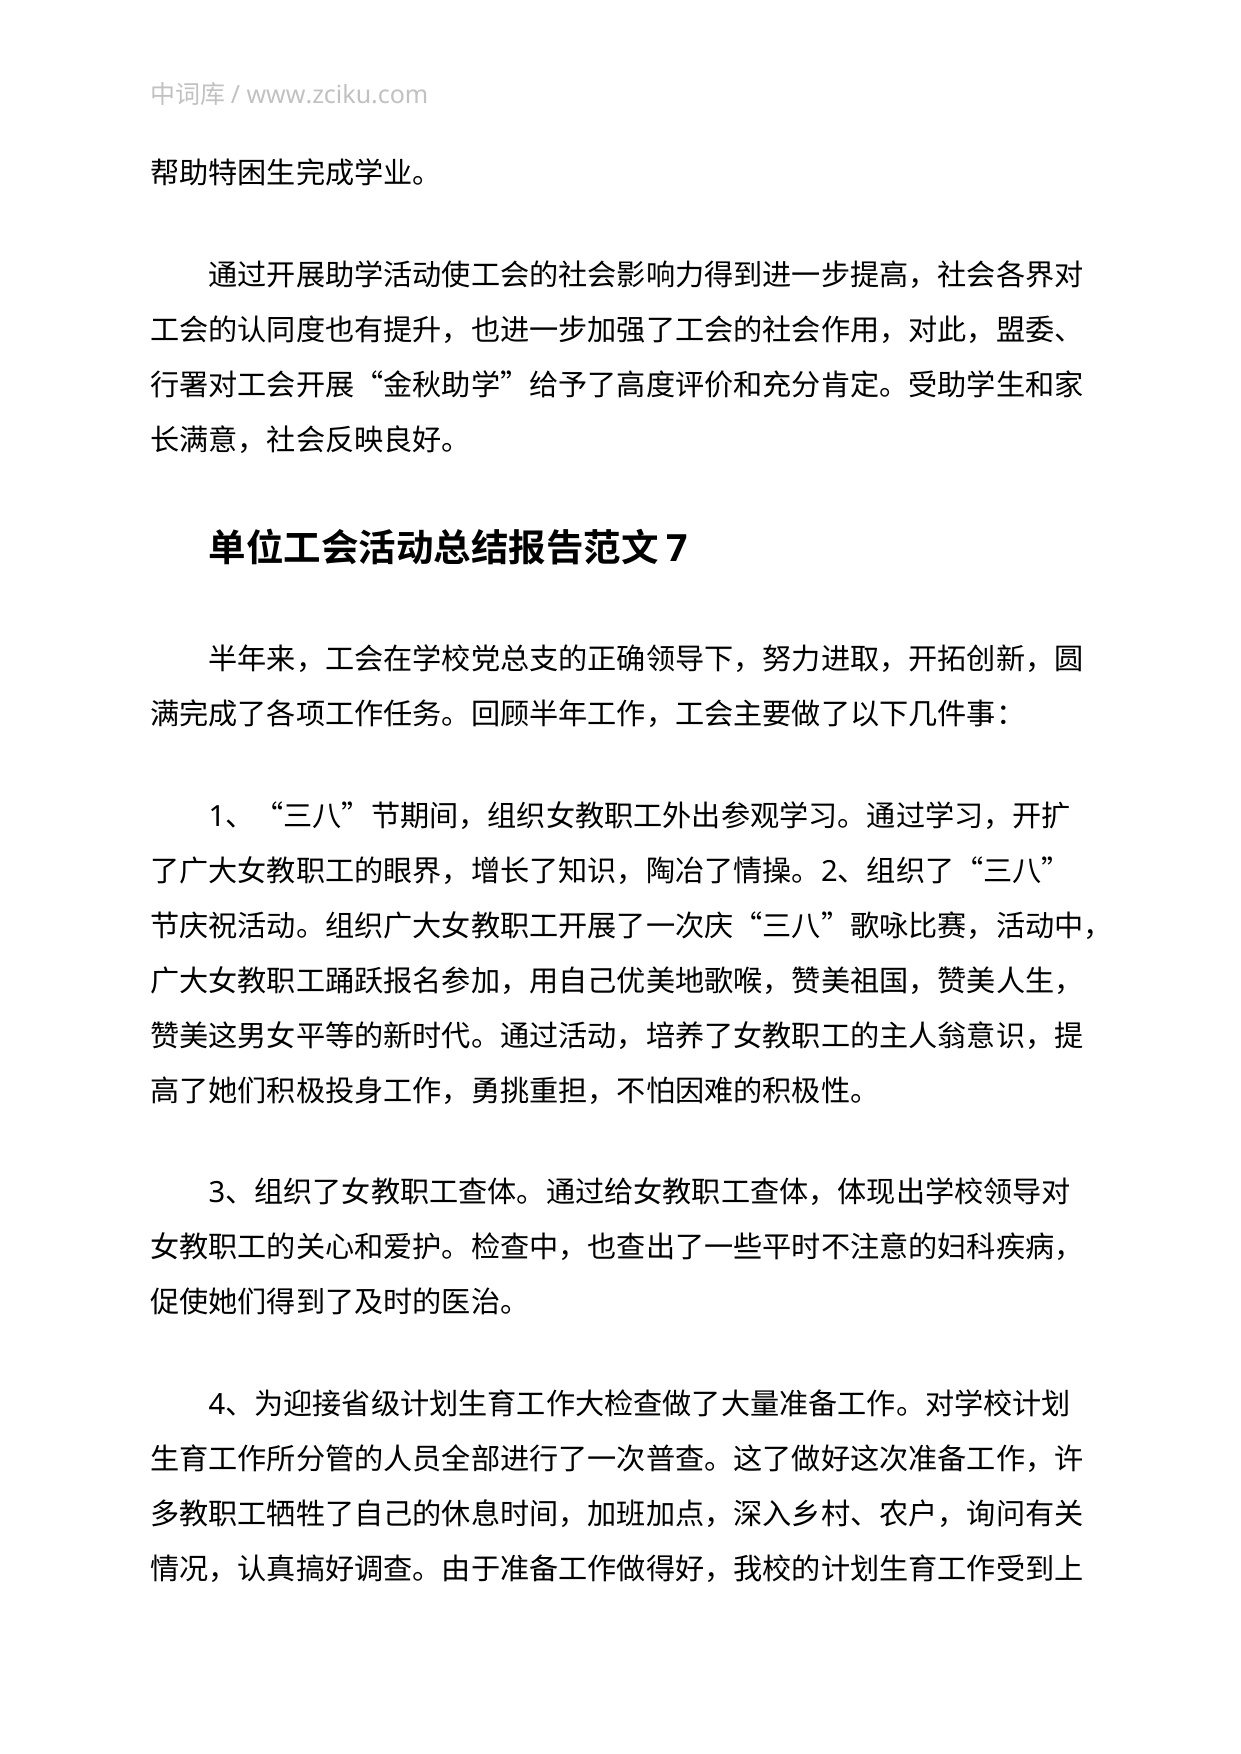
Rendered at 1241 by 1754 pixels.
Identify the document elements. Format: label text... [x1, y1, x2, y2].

text 3、组织了女教职工查体。通过给女教职工查体，体现出学校领导对女教职工的关心和爱护。检查中，也查出了一些平时不注意的妇科疾病，促使她们得到了及时的医治。 [150, 1169, 1090, 1321]
text 单位工会活动总结报告范文7 [150, 518, 1090, 573]
text 半年来，工会在学校党总支的正确领导下，努力进取，开拓创新，圆满完成了各项工作任务。回顾半年工作，工会主要做了以下几件事： [150, 636, 1090, 733]
text 1、“三八”节期间，组织女教职工外出参观学习。通过学习，开扩了广大女教职工的眼界，增长了知识，陶冶了情操。2、组织了“三八”节庆祝活动。组织广大女教职工开展了一次庆“三八”歌咏比赛，活动中，广大女教职工踊跃报名参加，用自己优美地歌喉，赞美祖国，赞美人生，赞美这男女平等的新时代。通过活动，培养了女教职工的主人翁意识，提高了她们积极投身工作，勇挑重担，不怕因难的积极性。 [150, 792, 1090, 1109]
text 通过开展助学活动使工会的社会影响力得到进一步提高，社会各界对工会的认同度也有提升，也进一步加强了工会的社会作用，对此，盟委、行署对工会开展“金秋助学”给予了高度评价和充分肯定。受助学生和家长满意，社会反映良好。 [150, 252, 1090, 459]
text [150, 1381, 1090, 1588]
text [150, 150, 1090, 192]
